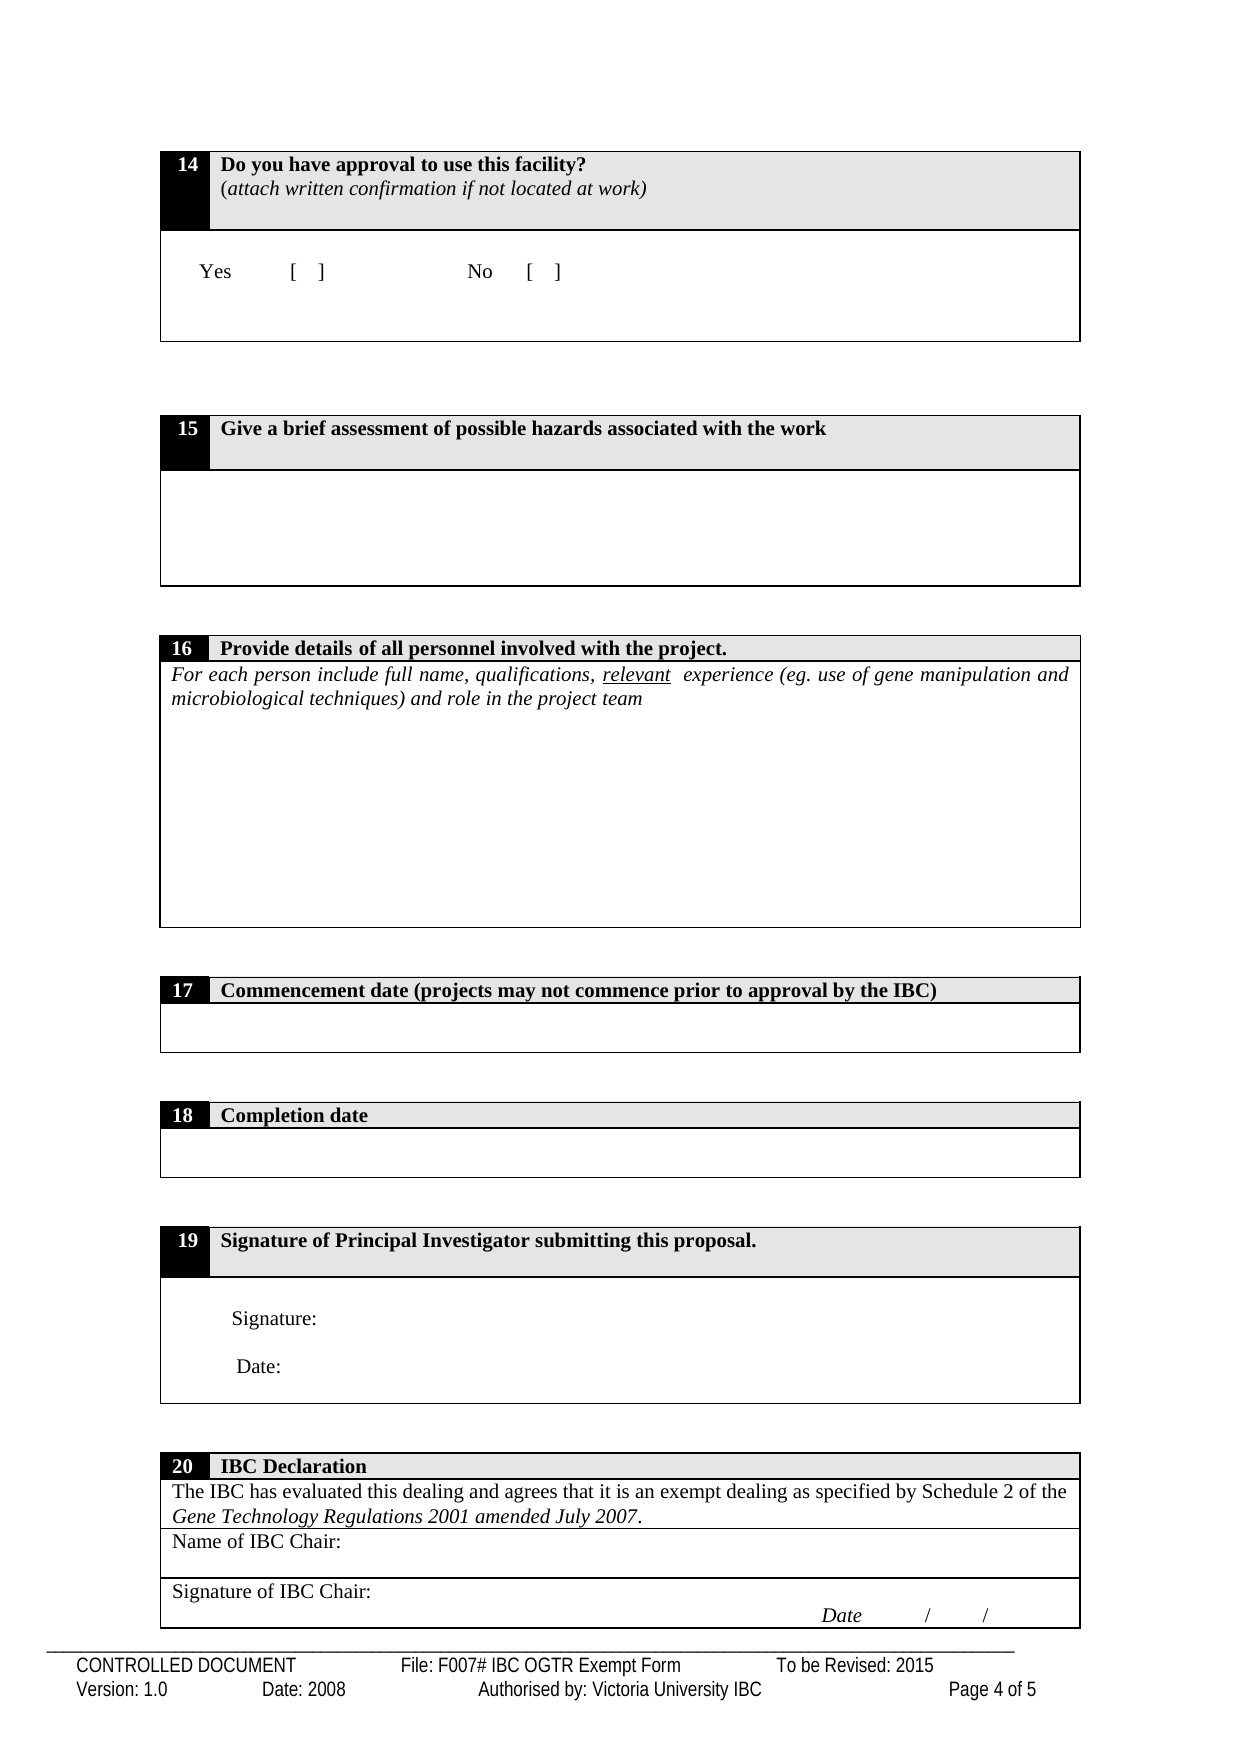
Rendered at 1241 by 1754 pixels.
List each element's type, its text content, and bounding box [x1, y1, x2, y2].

table_header IBC Declaration [210, 1454, 1079, 1478]
table_header 17 [161, 978, 208, 1002]
table_cell [161, 1004, 1079, 1052]
table_header 16 [161, 636, 208, 660]
table_cell For each person include full name, qualifications, relevant experience (eg. use of gene manipulation and microbiological techniques) and role in the project team [161, 662, 1080, 927]
table_header Give a brief assessment of possible hazards associated with the work [210, 416, 1079, 469]
table_header 19 [161, 1228, 208, 1276]
table_header Commencement date (projects may not commence prior to approval by the IBC) [210, 978, 1079, 1002]
table_header Do you have approval to use this facility? (attach written confirmation if not located at work) [210, 152, 1079, 229]
table_header Signature of Principal Investigator submitting this proposal. [210, 1228, 1079, 1276]
table_cell Yes [ ] No [ ] [161, 231, 1079, 341]
table_cell Signature of IBC Chair: Date / / [161, 1579, 1079, 1627]
table_cell Name of IBC Chair: [161, 1529, 1079, 1577]
table_header 15 [161, 416, 208, 469]
table_header Provide details of all personnel involved with the project. [209, 636, 1080, 660]
table_cell Signature: Date: [161, 1278, 1079, 1403]
table_header 20 [161, 1454, 208, 1478]
table_cell The IBC has evaluated this dealing and agrees that it is an exempt dealing as specified by Schedule 2 of the Gene Technology Regulations 2001 amended July 2007. [161, 1480, 1079, 1528]
table_header 14 [161, 152, 208, 229]
table_cell [161, 1129, 1079, 1177]
table_header Completion date [210, 1103, 1079, 1127]
table_cell [161, 471, 1079, 585]
table_header 18 [161, 1103, 208, 1127]
